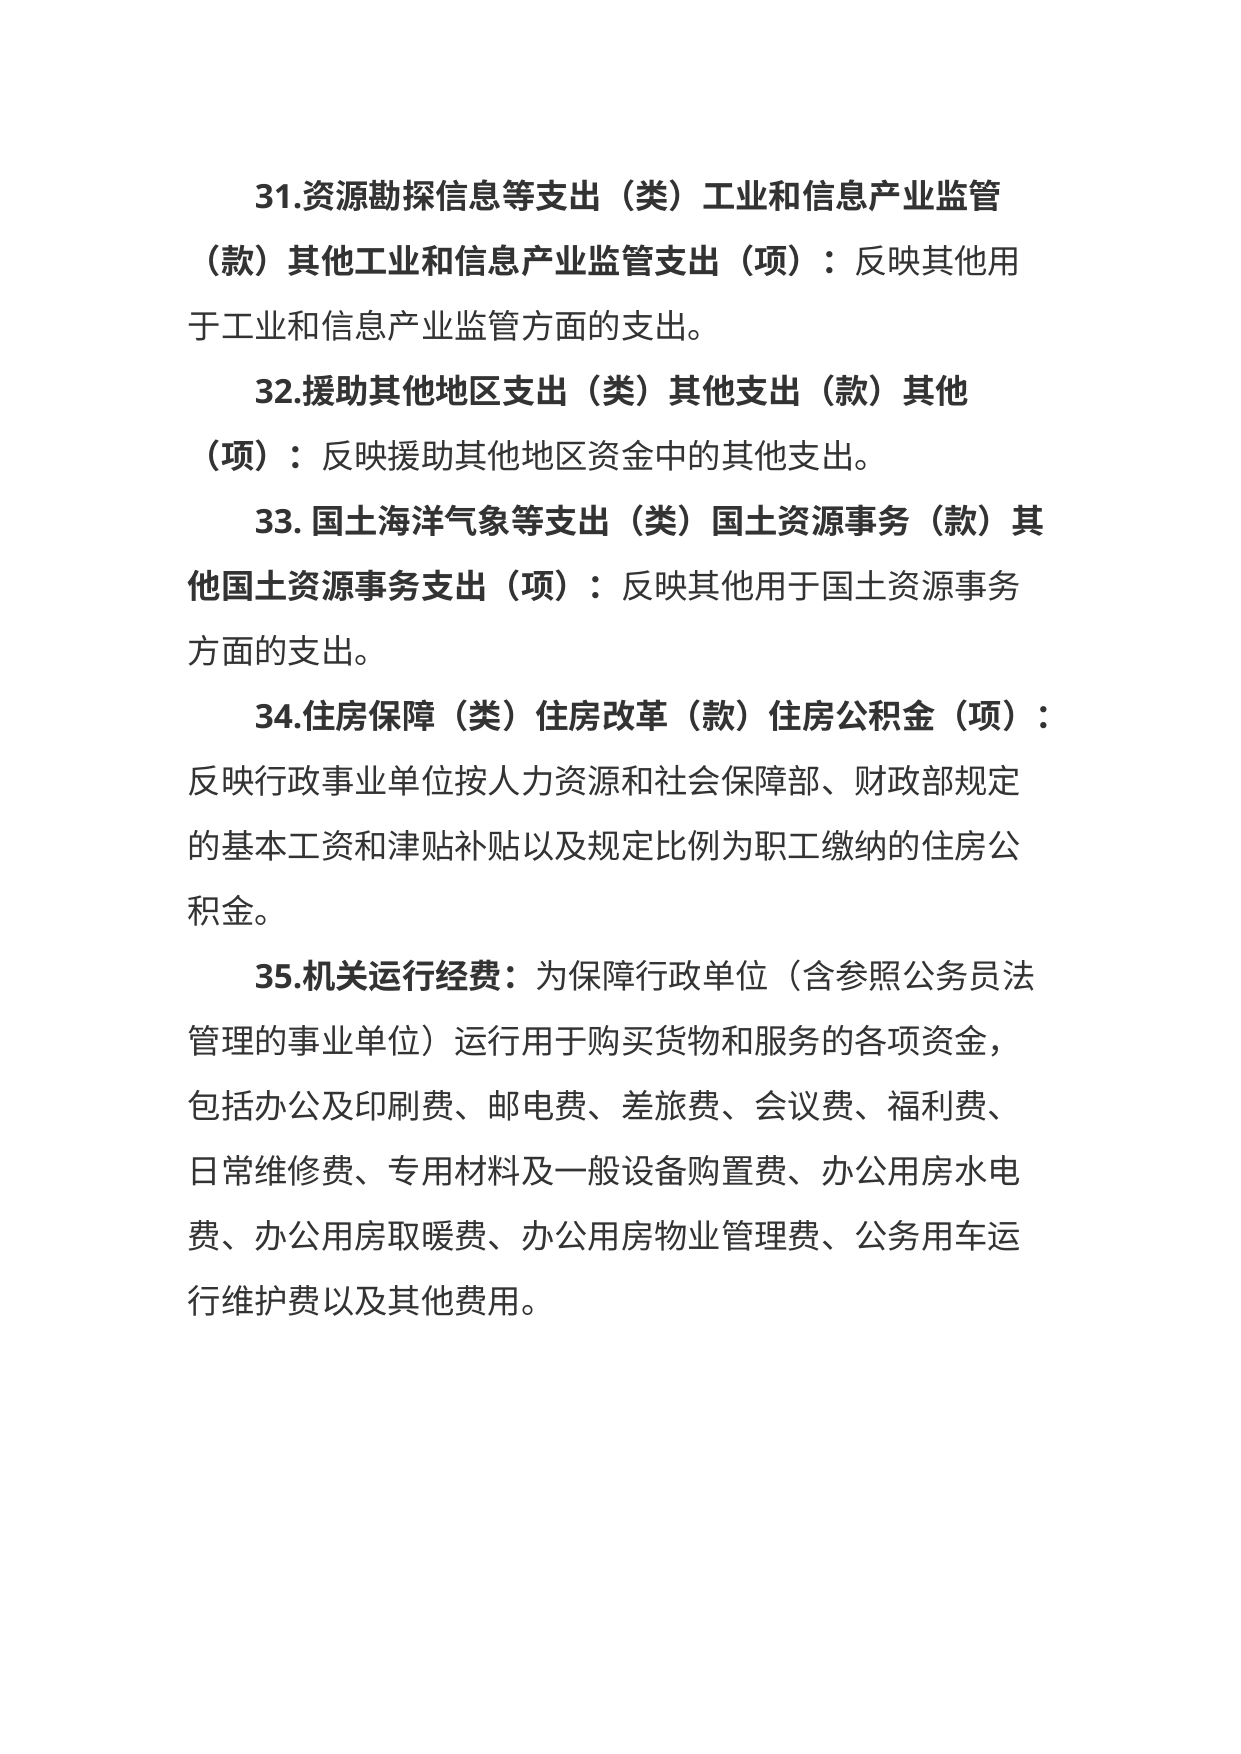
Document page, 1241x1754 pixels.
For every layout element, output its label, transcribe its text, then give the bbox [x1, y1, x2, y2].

text 32.援助其他地区支出（类）其他支出（款）其他（项）：反映援助其他地区资金中的其他支出。 [187, 357, 1053, 487]
text 34.住房保障（类）住房改革（款）住房公积金（项）：反映行政事业单位按人力资源和社会保障部、财政部规定的基本工资和津贴补贴以及规定比例为职工缴纳的住房公积金。 [187, 682, 1053, 942]
text 33. 国土海洋气象等支出（类）国土资源事务（款）其他国土资源事务支出（项）：反映其他用于国土资源事务方面的支出。 [187, 487, 1053, 682]
text 35.机关运行经费：为保障行政单位（含参照公务员法管理的事业单位）运行用于购买货物和服务的各项资金，包括办公及印刷费、邮电费、差旅费、会议费、福利费、日常维修费、专用材料及一般设备购置费、办公用房水电费、办公用房取暖费、办公用房物业管理费、公务用车运行维护费以及其他费用。 [187, 942, 1053, 1332]
text 31.资源勘探信息等支出（类）工业和信息产业监管（款）其他工业和信息产业监管支出（项）：反映其他用于工业和信息产业监管方面的支出。 [187, 162, 1053, 357]
